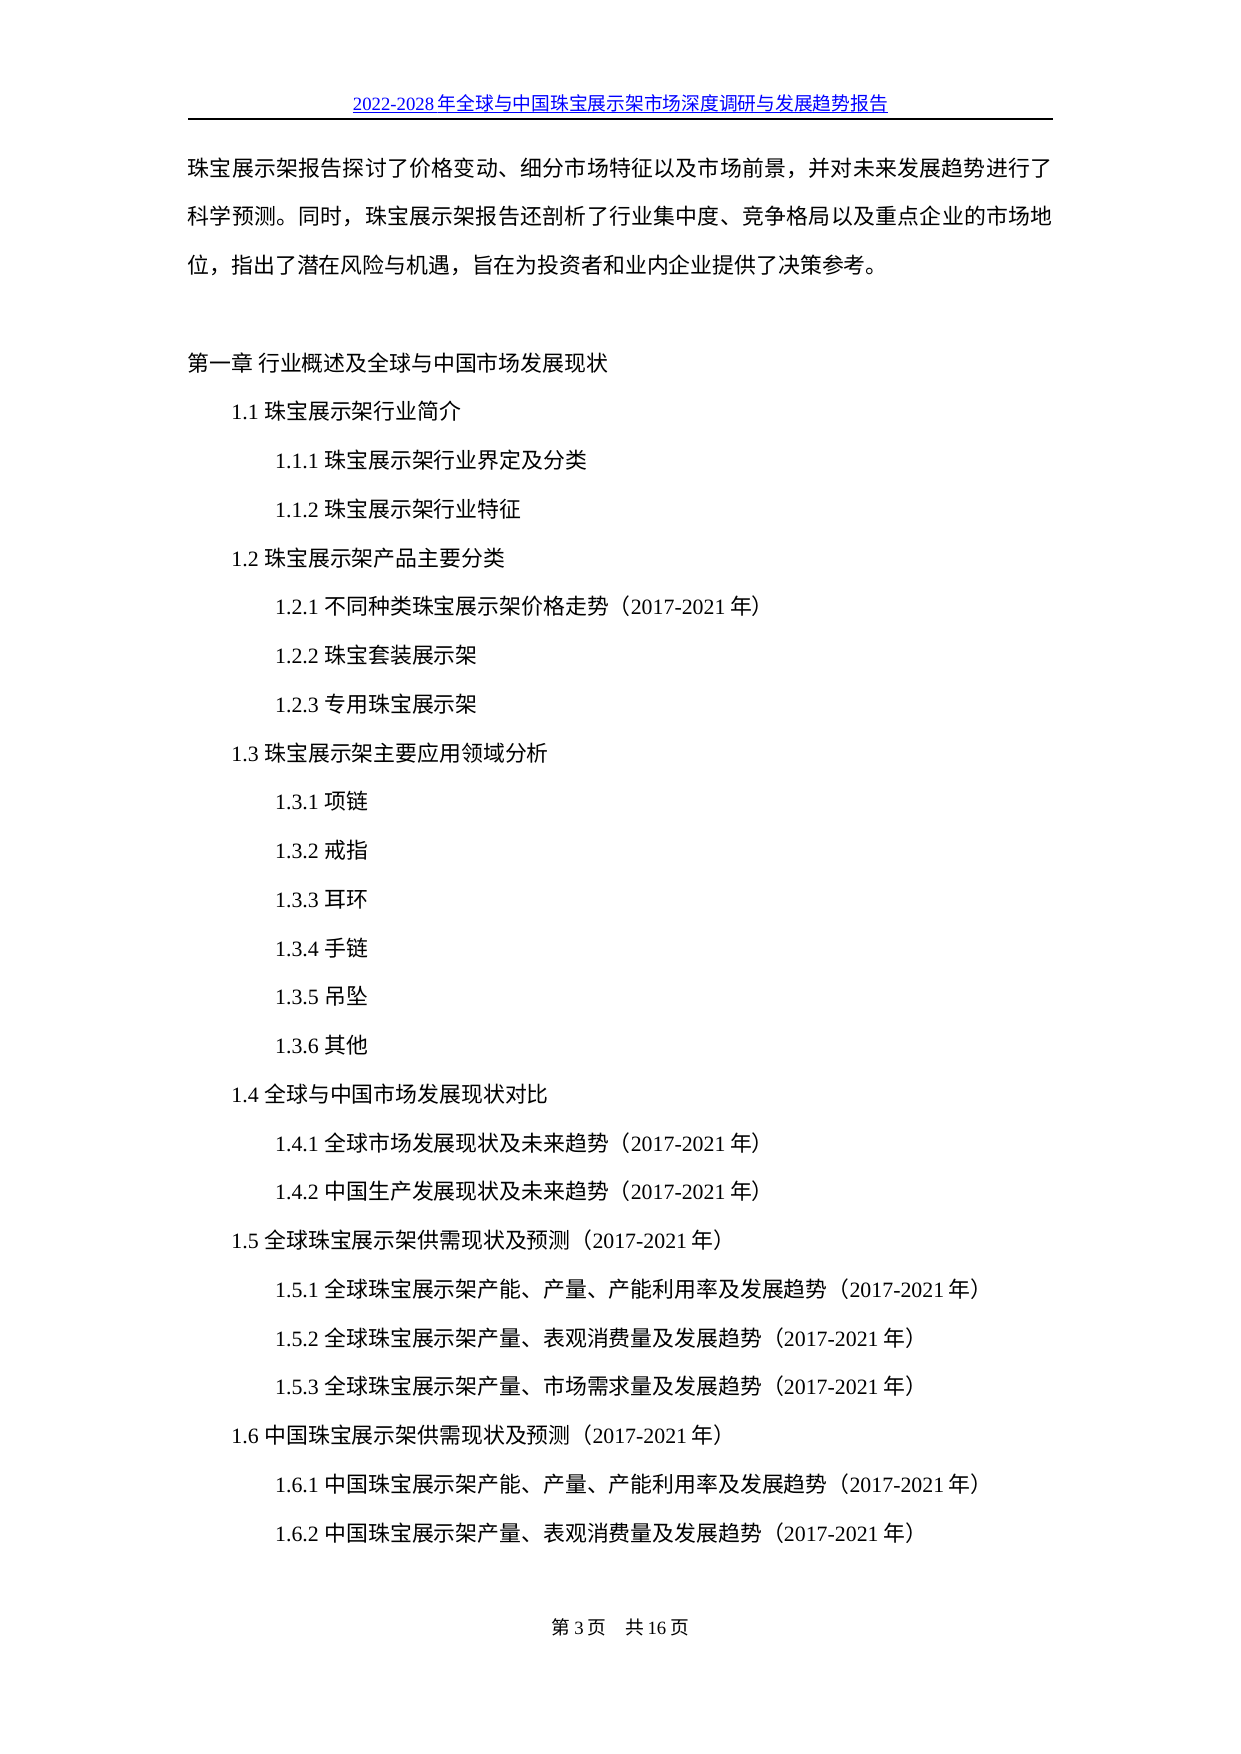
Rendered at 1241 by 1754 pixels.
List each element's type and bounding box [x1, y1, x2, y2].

text [187, 150, 1053, 1548]
